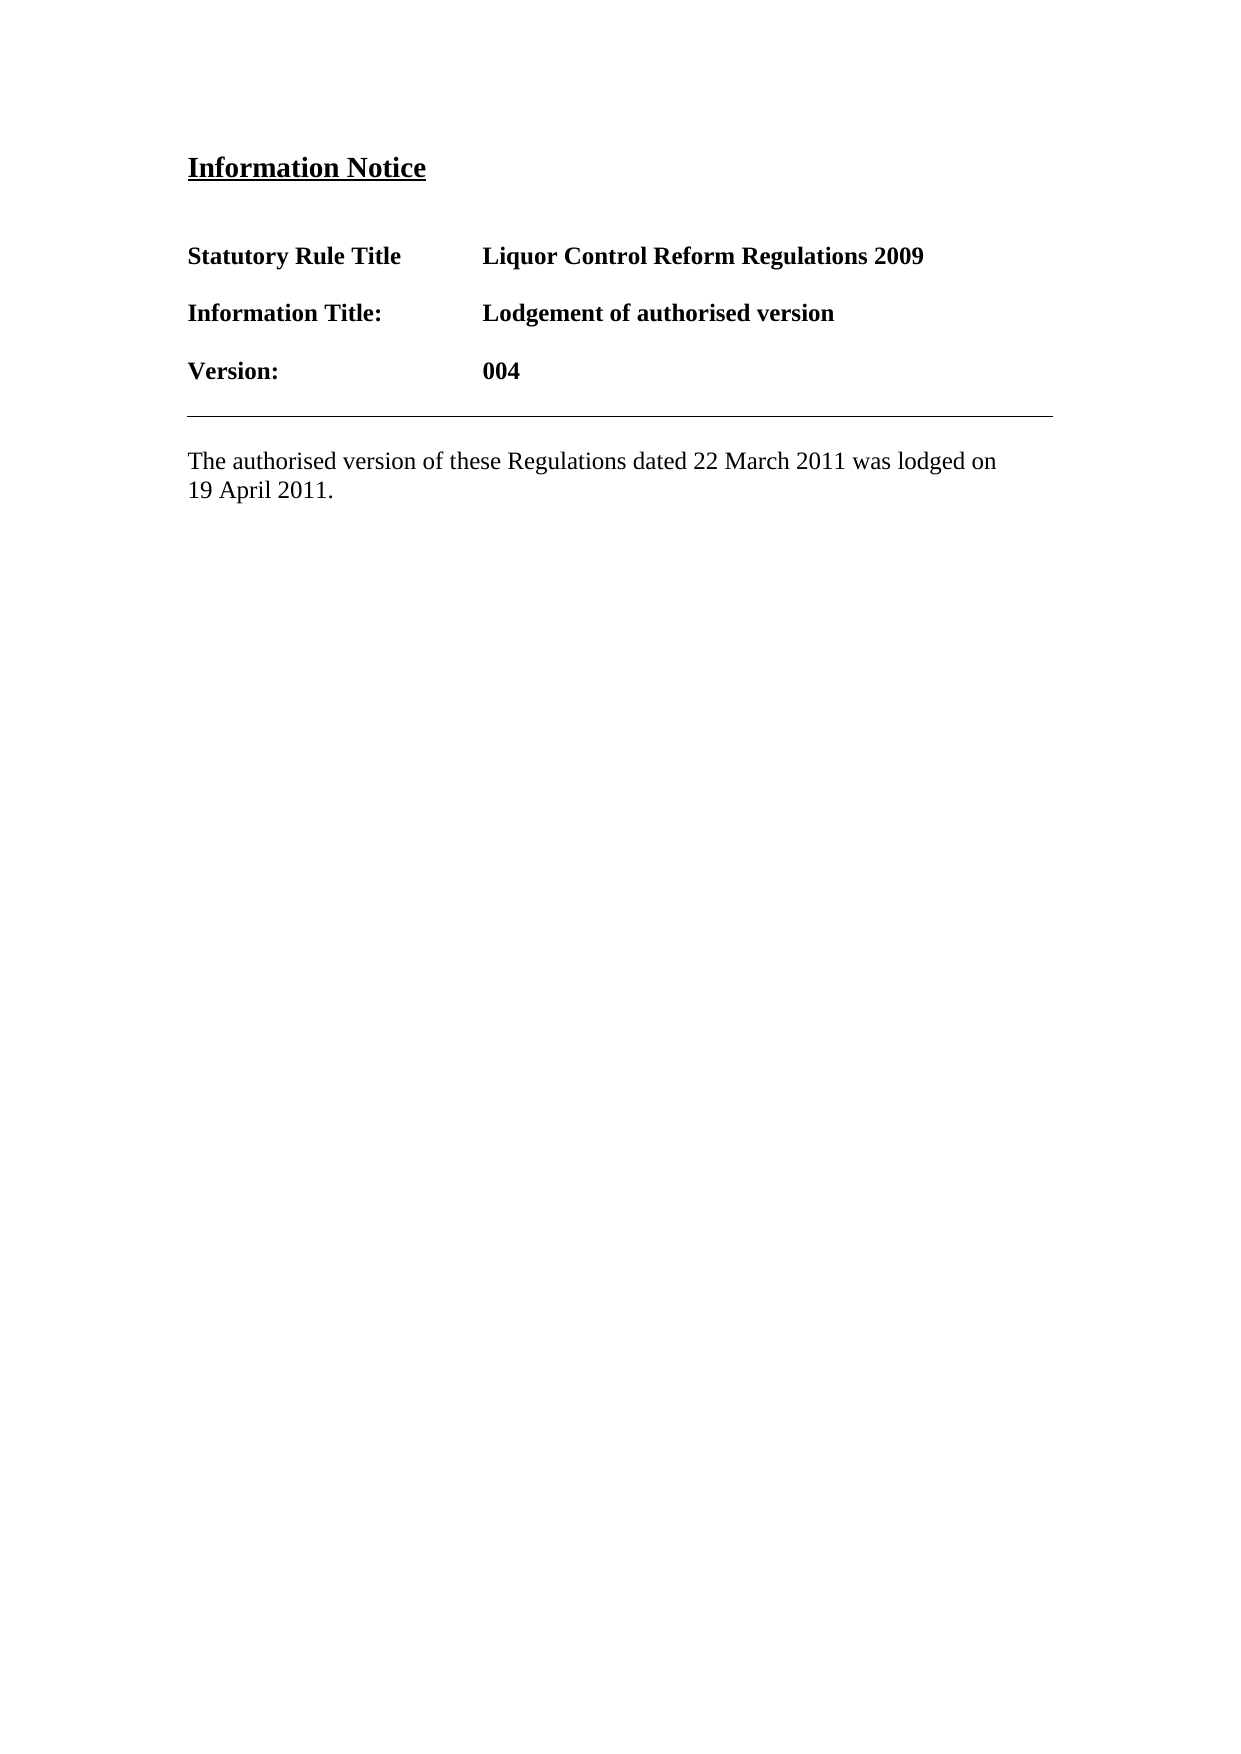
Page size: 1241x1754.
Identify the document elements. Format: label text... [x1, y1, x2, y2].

text Version: 004 [187, 356, 1053, 385]
text Information Notice [187, 150, 1053, 183]
text Statutory Rule Title Liquor Control Reform Regulations 2009 [187, 241, 1053, 270]
text Information Title: Lodgement of authorised version [187, 298, 1053, 327]
text The authorised version of these Regulations dated 22 March 2011 was lodged on 19 April 2011. [187, 446, 1053, 503]
